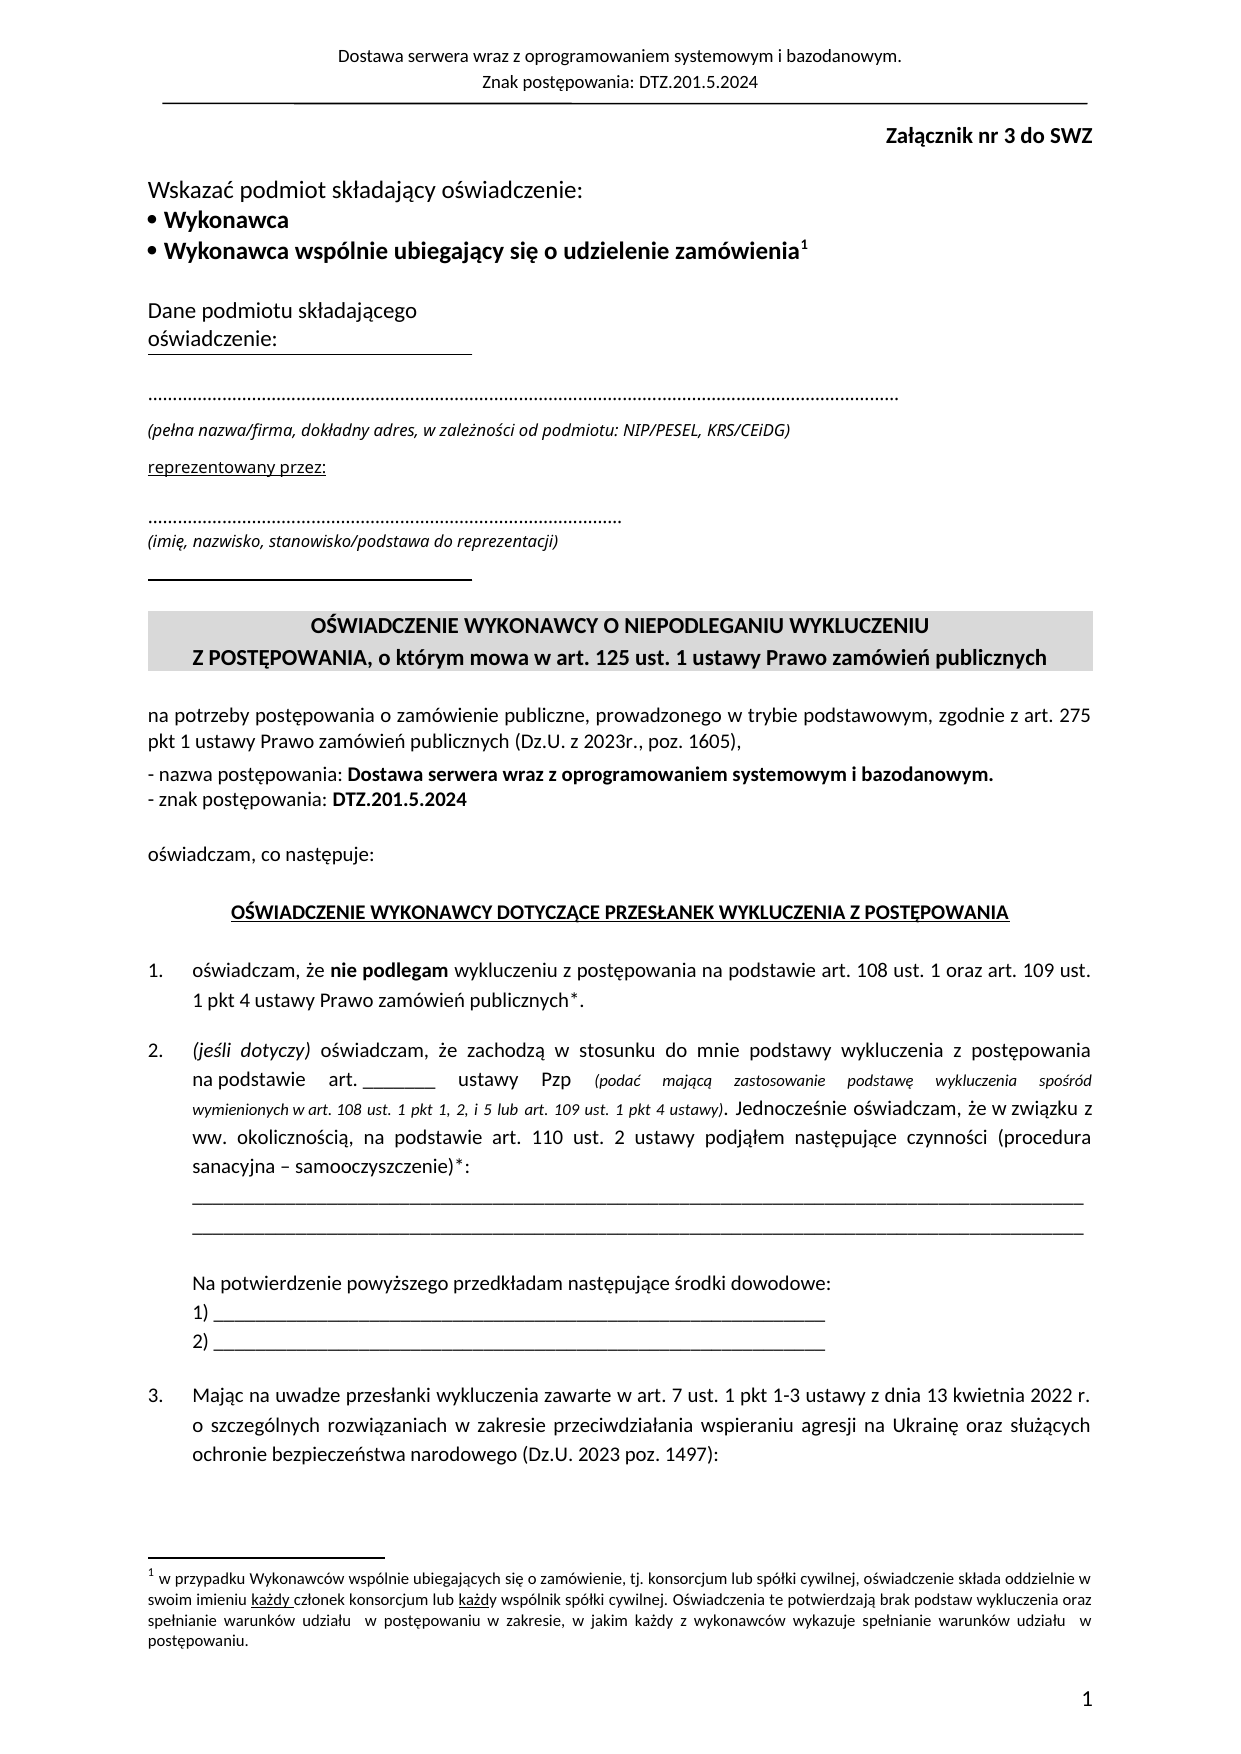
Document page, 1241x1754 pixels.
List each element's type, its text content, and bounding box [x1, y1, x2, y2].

text - nazwa postępowania: Dostawa serwera wraz z oprogramowaniem systemowym i bazodanowym. [148, 761, 1093, 786]
text OŚWIADCZENIE WYKONAWCY DOTYCZĄCE PRZESŁANEK WYKLUCZENIA Z POSTĘPOWANIA [148, 899, 1093, 925]
text reprezentowany przez: [148, 456, 1093, 478]
text oświadczam, co następuje: [148, 841, 1093, 866]
text na potrzeby postępowania o zamówienie publiczne, prowadzonego w trybie podstawowym, zgodnie z art. 275 pkt 1 ustawy Prawo zamówień publicznych (Dz.U. z 2023r., poz. 1605), [148, 703, 1093, 753]
text Dane podmiotu składającego oświadczenie: [148, 296, 472, 354]
text ______________________________________________________________________________________ [148, 1212, 1093, 1237]
text Załącznik nr 3 do SWZ [148, 122, 1093, 150]
list Mając na uwadze przesłanki wykluczenia zawarte w art. 7 ust. 1 pkt 1-3 ustawy z dnia 13 kwietnia 2022 r. o szczególnych rozwiązaniach w zakresie przeciwdziałania wspieraniu agresji na Ukrainę oraz służących ochronie bezpieczeństwa narodowego (Dz.U. 2023 poz. 1497): [148, 1383, 1093, 1466]
text (imię, nazwisko, stanowisko/podstawa do reprezentacji) [148, 529, 620, 552]
text  Wykonawca [148, 204, 1093, 235]
text  Wykonawca wspólnie ubiegający się o udzielenie zamówienia [148, 235, 1093, 265]
text - znak postępowania: DTZ.201.5.2024 [148, 786, 1093, 812]
text (pełna nazwa/firma, dokładny adres, w zależności od podmiotu: NIP/PESEL, KRS/CEiDG) [148, 418, 901, 441]
text 1) ___________________________________________________________ [148, 1299, 1093, 1325]
text Z POSTĘPOWANIA, o którym mowa w art. 125 ust. 1 ustawy Prawo zamówień publicznych [148, 643, 1093, 671]
text …………………………………………………………………………………………..………………………………………… [148, 380, 930, 406]
text …………………………………………………………………………………… [148, 504, 650, 529]
text Wskazać podmiot składający oświadczenie: [148, 174, 1093, 204]
list oświadczam, że nie podlegam wykluczeniu z postępowania na podstawie art. 108 ust. 1 oraz art. 109 ust. 1 pkt 4 ustawy Prawo zamówień publicznych*. [148, 958, 1093, 1012]
text 2) ___________________________________________________________ [148, 1328, 1093, 1354]
list (jeśli dotyczy) oświadczam, że zachodzą w stosunku do mnie podstawy wykluczenia z postępowania na podstawie art. _______ ustawy Pzp (podać mającą zastosowanie podstawę wykluczenia spośród wymienionych w art. 108 ust. 1 pkt 1, 2, i 5 lub art. 109 ust. 1 pkt 4 ustawy). Jednocześnie oświadczam, że w związku z ww. okolicznością, na podstawie art. 110 ust. 2 ustawy podjąłem następujące czynności (procedura sanacyjna – samooczyszczenie)*: [148, 1037, 1093, 1179]
text ______________________________________________________________________________________ [148, 1183, 1093, 1208]
text Na potwierdzenie powyższego przedkładam następujące środki dowodowe: [148, 1270, 1093, 1296]
text OŚWIADCZENIE WYKONAWCY O NIEPODLEGANIU WYKLUCZENIU [148, 611, 1093, 639]
